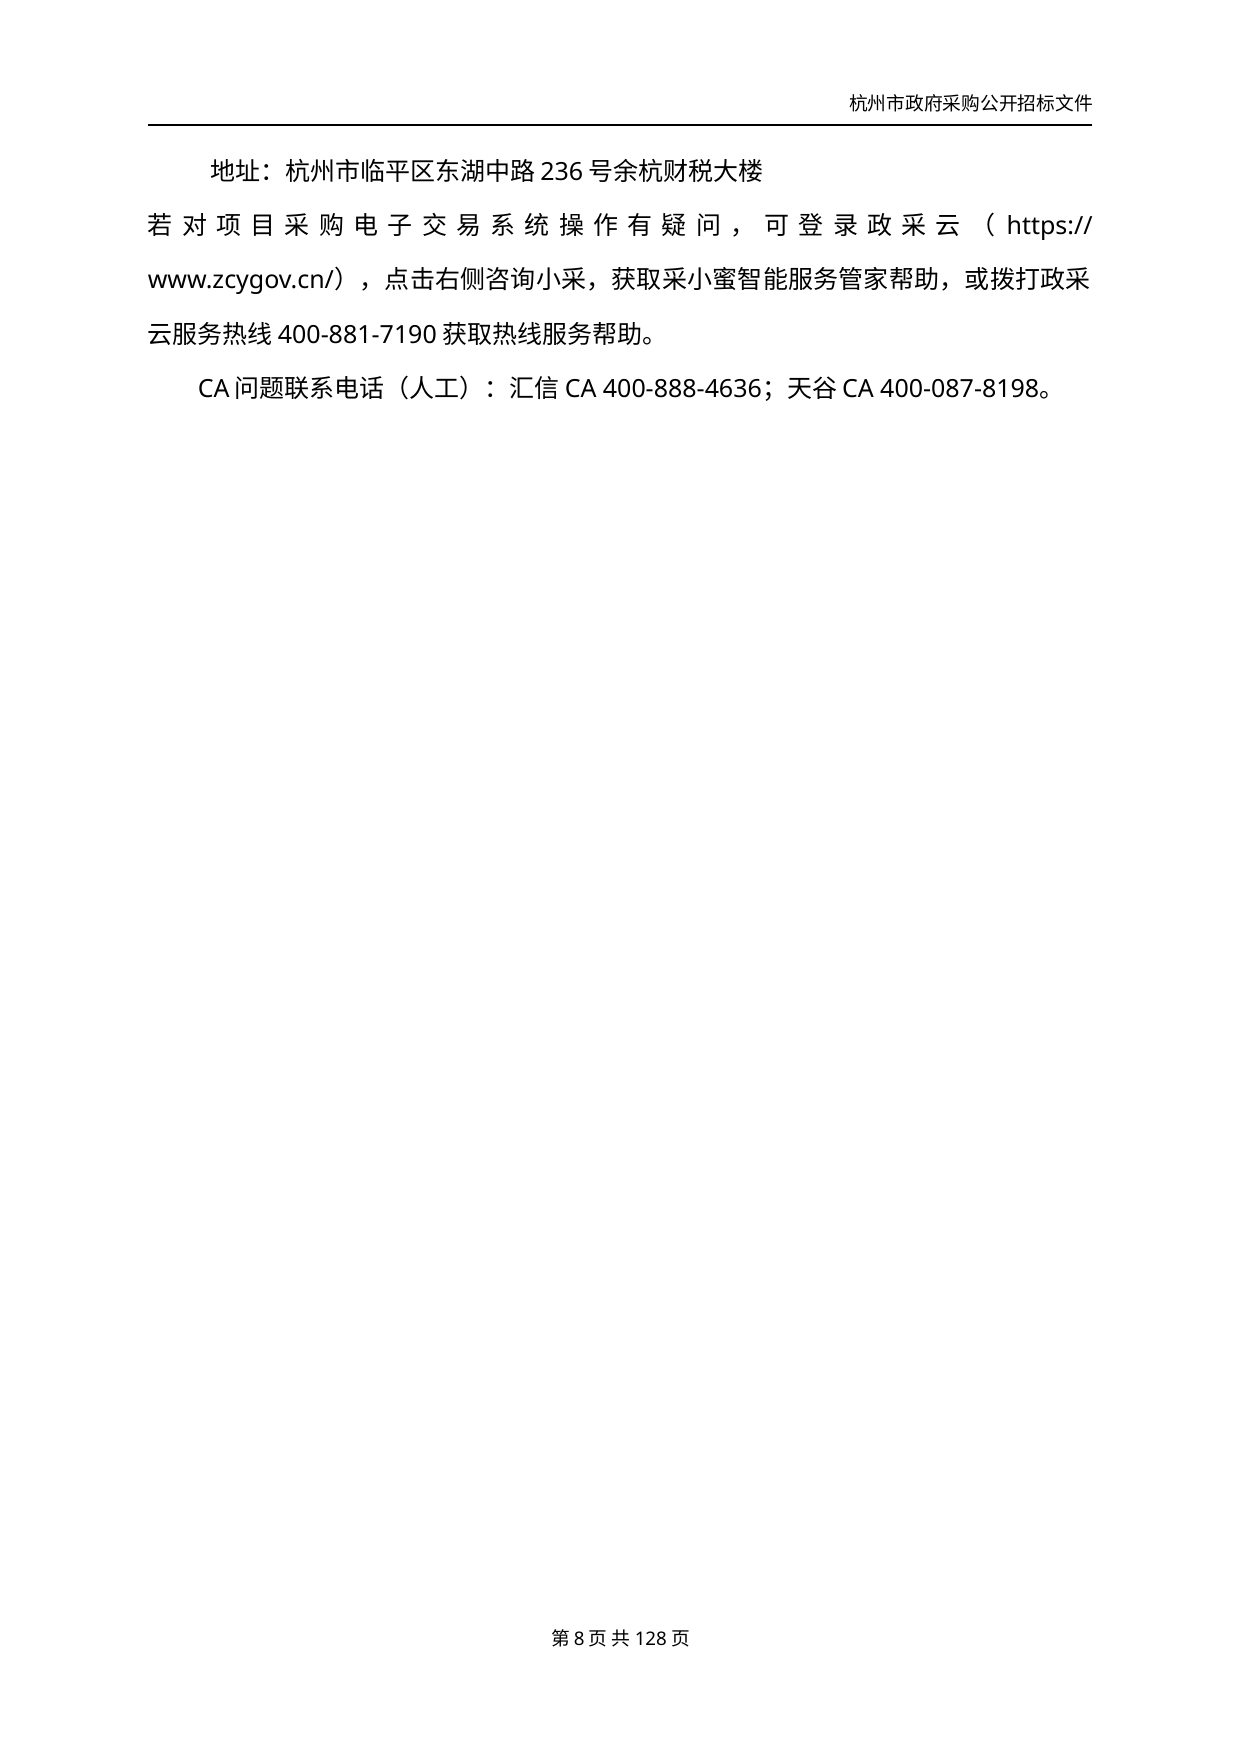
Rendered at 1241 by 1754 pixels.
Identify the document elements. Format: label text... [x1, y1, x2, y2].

text CA问题联系电话（人工）：汇信CA 400-888-4636；天谷CA 400-087-8198。 [148, 369, 1092, 405]
text 地址：杭州市临平区东湖中路236号余杭财税大楼 [148, 151, 1092, 187]
text 若对项目采购电子交易系统操作有疑问，可登录政采云（https://www.zcygov.cn/），点击右侧咨询小采，获取采小蜜智能服务管家帮助，或拨打政采云服务热线400-881-7190获取热线服务帮助。 [148, 206, 1092, 351]
